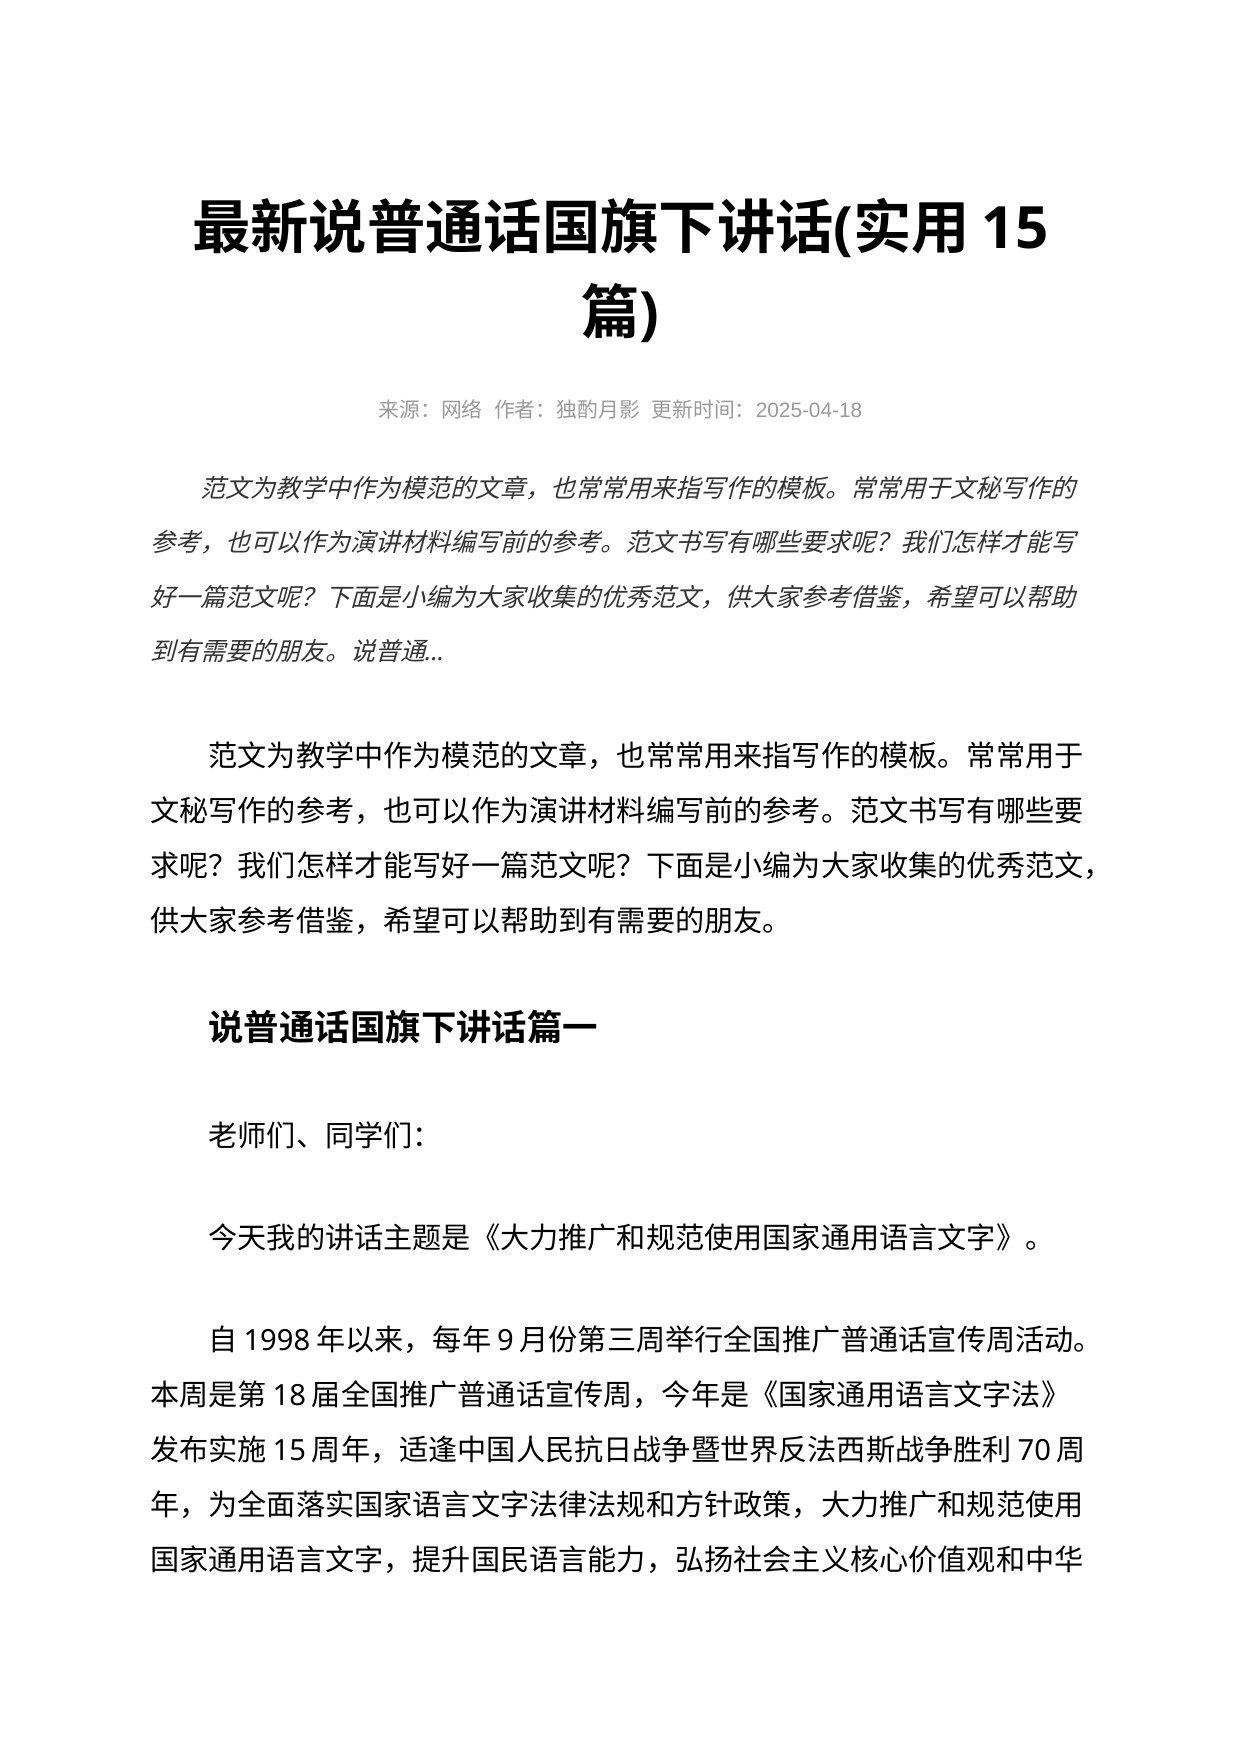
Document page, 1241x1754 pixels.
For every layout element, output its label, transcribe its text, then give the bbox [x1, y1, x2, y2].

text 范文为教学中作为模范的文章，也常常用来指写作的模板。常常用于文秘写作的参考，也可以作为演讲材料编写前的参考。范文书写有哪些要求呢？我们怎样才能写好一篇范文呢？下面是小编为大家收集的优秀范文，供大家参考借鉴，希望可以帮助到有需要的朋友。说普通... [150, 468, 1090, 668]
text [150, 1316, 1090, 1578]
text 今天我的讲话主题是《大力推广和规范使用国家通用语言文字》。 [150, 1214, 1090, 1257]
subtitle 最新说普通话国旗下讲话(实用15篇) [150, 181, 1090, 351]
text 说普通话国旗下讲话篇一 [150, 999, 1090, 1051]
text 来源：网络 作者：独酌月影 更新时间：2025-04-18 [150, 398, 1090, 422]
text 范文为教学中作为模范的文章，也常常用来指写作的模板。常常用于文秘写作的参考，也可以作为演讲材料编写前的参考。范文书写有哪些要求呢？我们怎样才能写好一篇范文呢？下面是小编为大家收集的优秀范文，供大家参考借鉴，希望可以帮助到有需要的朋友。 [150, 733, 1090, 940]
text 老师们、同学们： [150, 1113, 1090, 1155]
